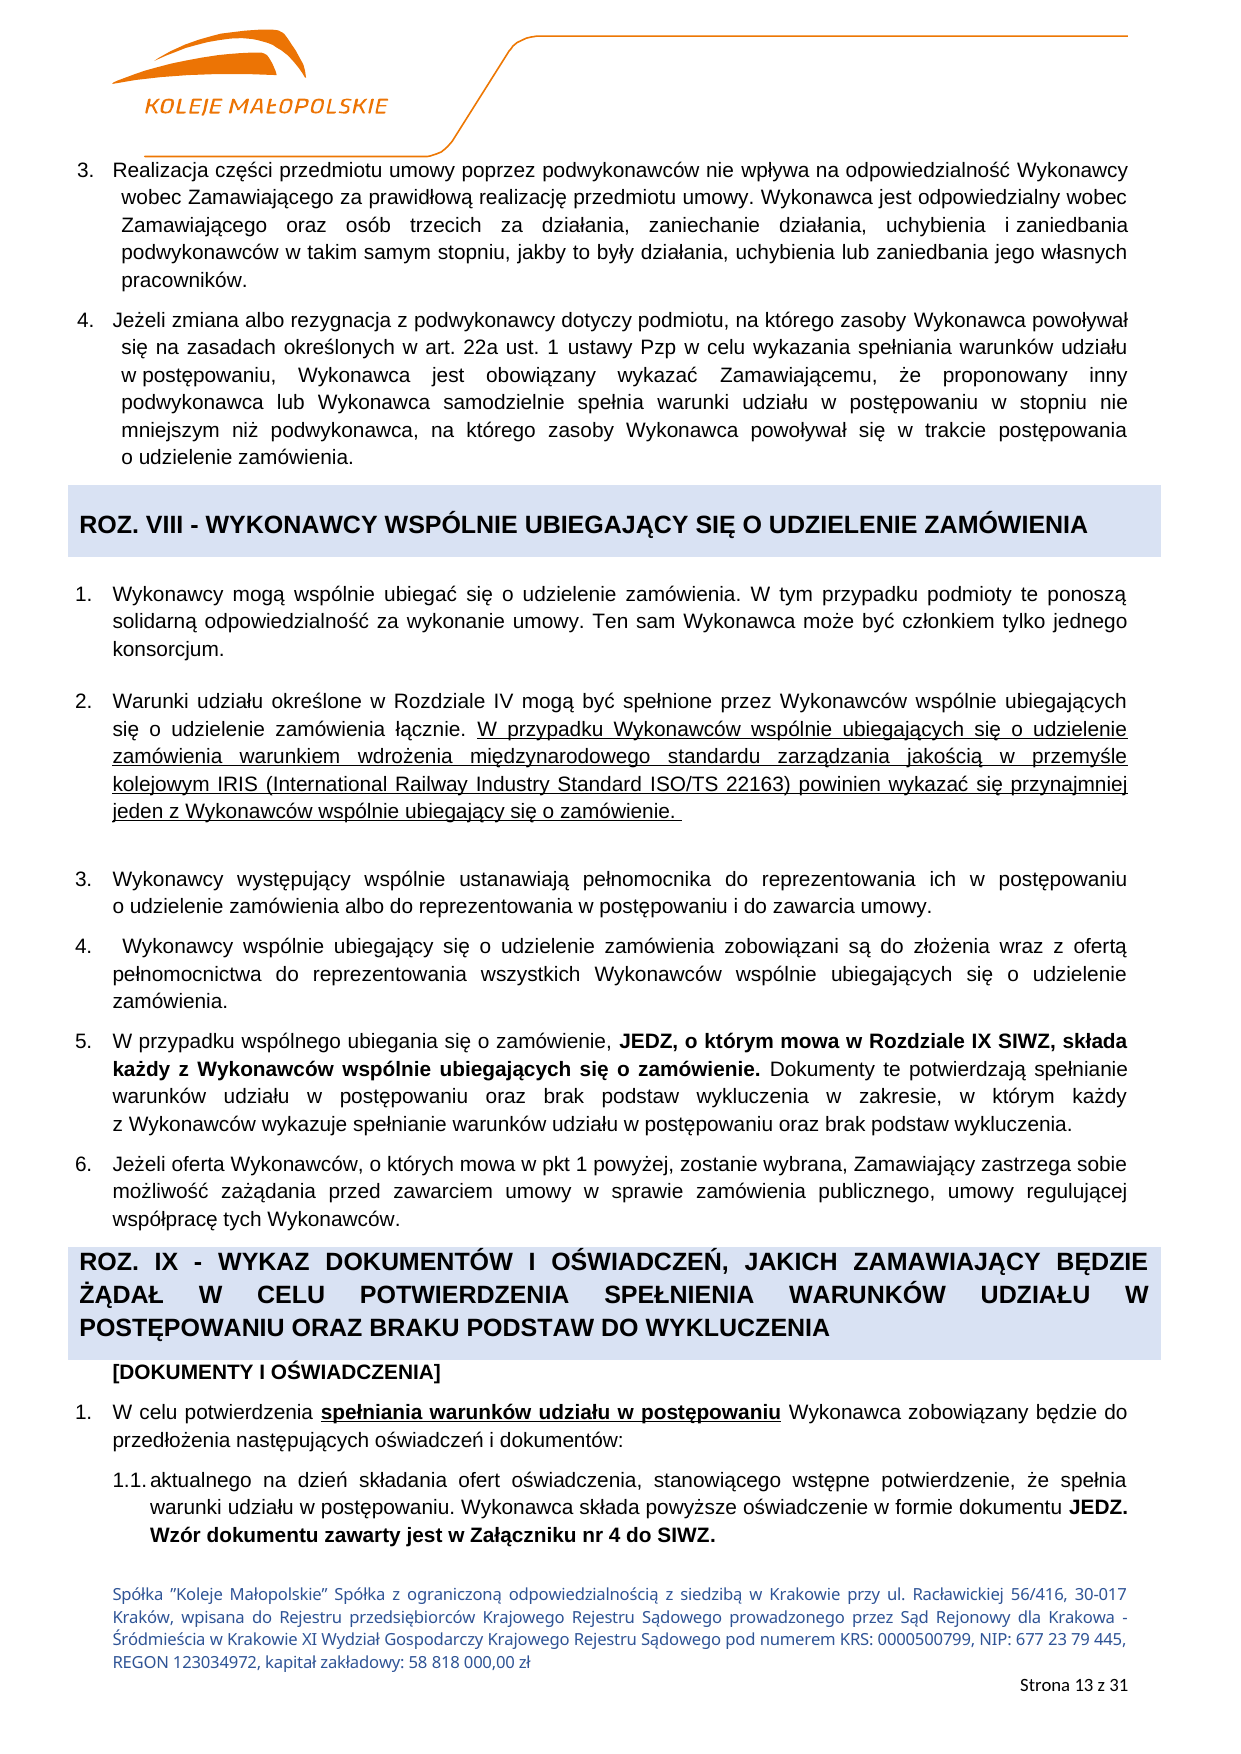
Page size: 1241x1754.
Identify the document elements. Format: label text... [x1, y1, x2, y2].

table_header ROZ. VIII - WYKONAWCY WSPÓLNIE UBIEGAJĄCY SIĘ O UDZIELENIE ZAMÓWIENIA [68, 485, 1161, 557]
list aktualnego na dzień składania ofert oświadczenia, stanowiącego wstępne potwierdzenie, że spełnia warunki udziału w postępowaniu. Wykonawca składa powyższe oświadczenie w formie dokumentu JEDZ. Wzór dokumentu zawarty jest w Załączniku nr 4 do SIWZ. [112, 1467, 1128, 1546]
list Jeżeli oferta Wykonawców, o których mowa w pkt 1 powyżej, zostanie wybrana, Zamawiający zastrzega sobie możliwość zażądania przed zawarciem umowy w sprawie zamówienia publicznego, umowy regulującej współpracę tych Wykonawców. [75, 1152, 1128, 1231]
list W przypadku wspólnego ubiegania się o zamówienie, JEDZ, o którym mowa w Rozdziale IX SIWZ, składa każdy z Wykonawców wspólnie ubiegających się o zamówienie. Dokumenty te potwierdzają spełnianie warunków udziału w postępowaniu oraz brak podstaw wykluczenia w zakresie, w którym każdy z Wykonawców wykazuje spełnianie warunków udziału w postępowaniu oraz brak podstaw wykluczenia. [75, 1029, 1128, 1136]
list Realizacja części przedmiotu umowy poprzez podwykonawców nie wpływa na odpowiedzialność Wykonawcy wobec Zamawiającego za prawidłową realizację przedmiotu umowy. Wykonawca jest odpowiedzialny wobec Zamawiającego oraz osób trzecich za działania, zaniechanie działania, uchybienia i zaniedbania podwykonawców w takim samym stopniu, jakby to były działania, uchybienia lub zaniedbania jego własnych pracowników. [77, 157, 1128, 291]
list Wykonawcy występujący wspólnie ustanawiają pełnomocnika do reprezentowania ich w postępowaniu o udzielenie zamówienia albo do reprezentowania w postępowaniu i do zawarcia umowy. [75, 867, 1128, 918]
list Wykonawcy mogą wspólnie ubiegać się o udzielenie zamówienia. W tym przypadku podmioty te ponoszą solidarną odpowiedzialność za wykonanie umowy. Ten sam Wykonawca może być członkiem tylko jednego konsorcjum. [75, 582, 1128, 661]
list W celu potwierdzenia spełniania warunków udziału w postępowaniu Wykonawca zobowiązany będzie do przedłożenia następujących oświadczeń i dokumentów: [75, 1400, 1128, 1451]
text [DOKUMENTY I OŚWIADCZENIA] [112, 1360, 1128, 1384]
list Jeżeli zmiana albo rezygnacja z podwykonawcy dotyczy podmiotu, na którego zasoby Wykonawca powoływał się na zasadach określonych w art. 22a ust. 1 ustawy Pzp w celu wykazania spełniania warunków udziału w postępowaniu, Wykonawca jest obowiązany wykazać Zamawiającemu, że proponowany inny podwykonawca lub Wykonawca samodzielnie spełnia warunki udziału w postępowaniu w stopniu nie mniejszym niż podwykonawca, na którego zasoby Wykonawca powoływał się w trakcie postępowania o udzielenie zamówienia. [77, 307, 1128, 469]
list Wykonawcy wspólnie ubiegający się o udzielenie zamówienia zobowiązani są do złożenia wraz z ofertą pełnomocnictwa do reprezentowania wszystkich Wykonawców wspólnie ubiegających się o udzielenie zamówienia. [75, 934, 1128, 1013]
table_header ROZ. IX - WYKAZ DOKUMENTÓW I OŚWIADCZEŃ, JAKICH ZAMAWIAJĄCY BĘDZIE ŻĄDAŁ W CELU POTWIERDZENIA SPEŁNIENIA WARUNKÓW UDZIAŁU W POSTĘPOWANIU ORAZ BRAKU PODSTAW DO WYKLUCZENIA [68, 1247, 1161, 1360]
list Warunki udziału określone w Rozdziale IV mogą być spełnione przez Wykonawców wspólnie ubiegających się o udzielenie zamówienia łącznie. W przypadku Wykonawców wspólnie ubiegających się o udzielenie zamówienia warunkiem wdrożenia międzynarodowego standardu zarządzania jakością w przemyśle kolejowym IRIS (International Railway Industry Standard ISO/TS 22163) powinien wykazać się przynajmniej jeden z Wykonawców wspólnie ubiegający się o zamówienie. [75, 689, 1128, 823]
